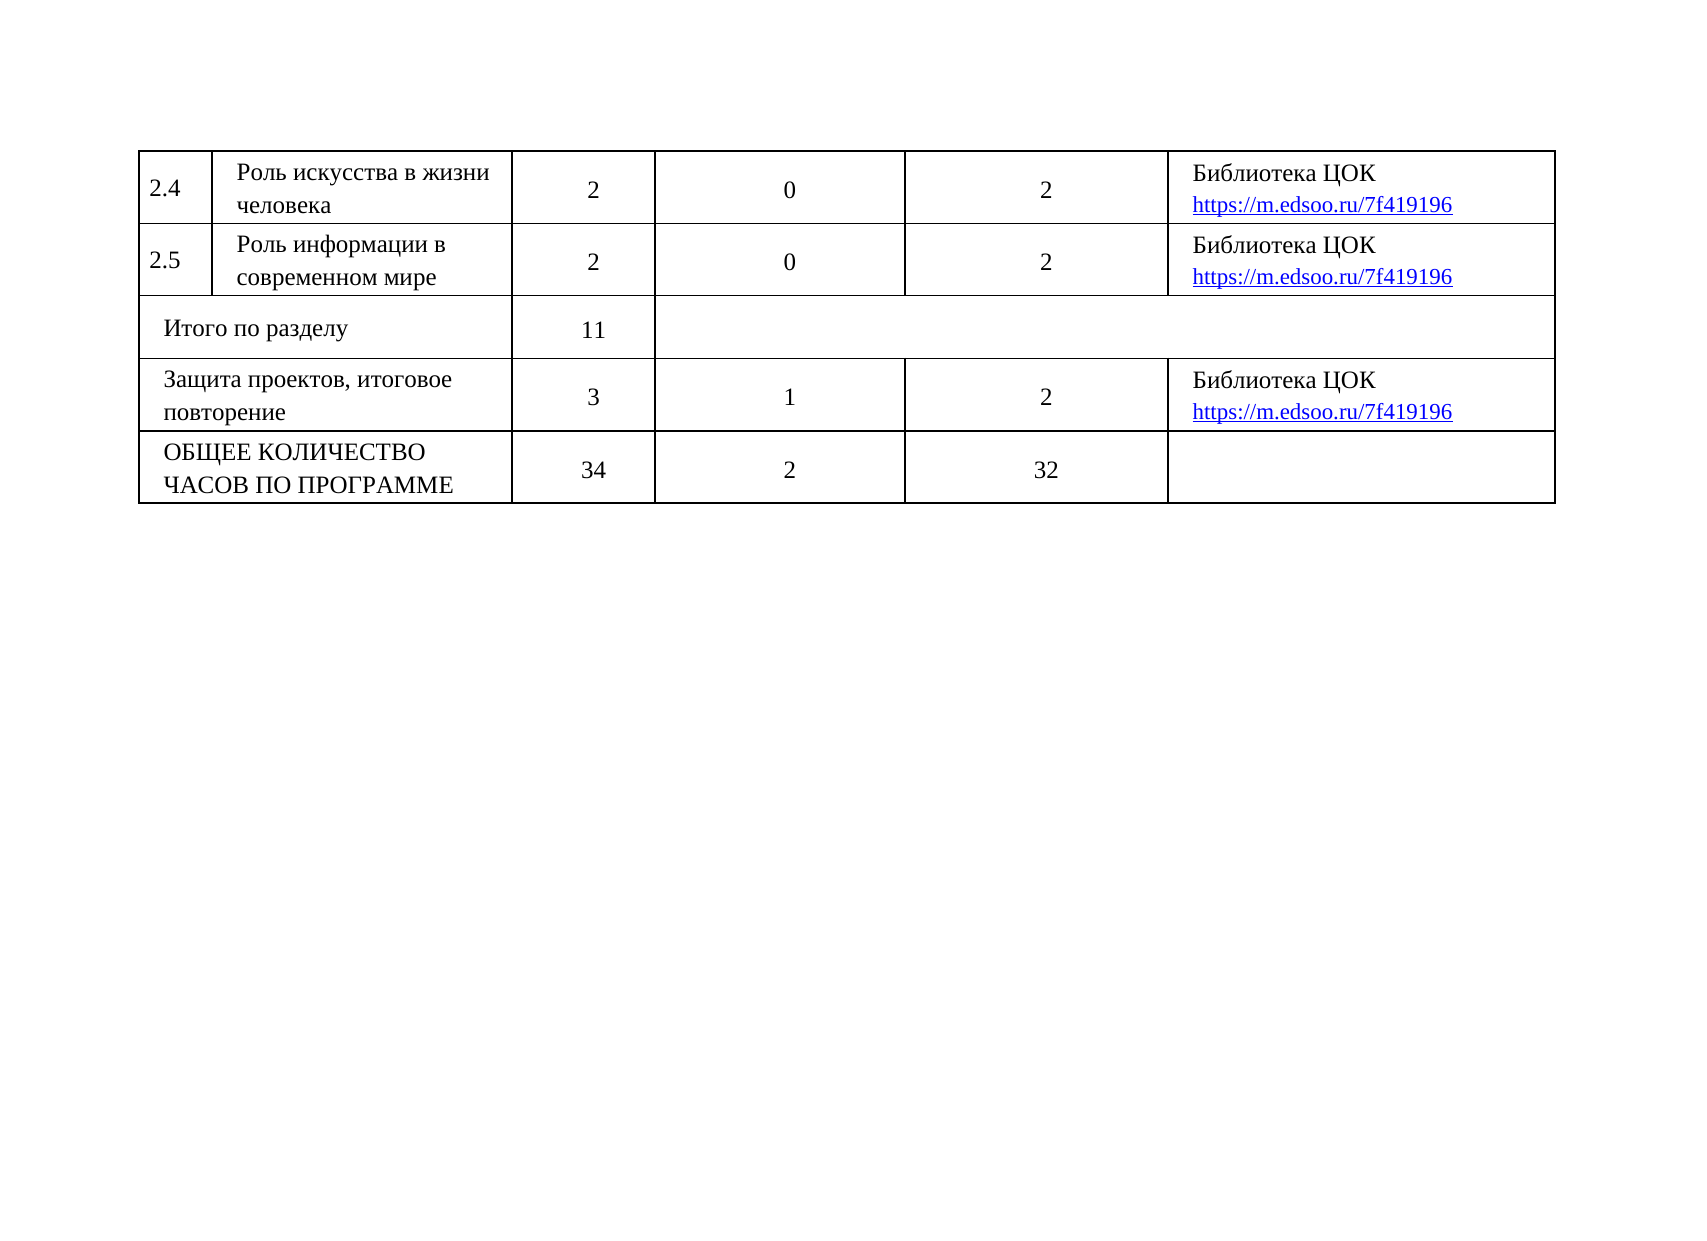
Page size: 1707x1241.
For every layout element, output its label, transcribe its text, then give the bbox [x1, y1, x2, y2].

table_cell 32 [906, 432, 1167, 502]
table_cell [1169, 432, 1554, 502]
table_cell 2 [513, 152, 654, 222]
table_cell Роль искусства в жизни человека [213, 152, 511, 222]
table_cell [1169, 224, 1554, 295]
table_cell 2 [513, 224, 654, 295]
table_cell Библиотека ЦОК https://m.edsoo.ru/7f419196 [1169, 359, 1554, 430]
table_cell 2 [656, 432, 904, 502]
table_cell 2 [906, 152, 1167, 222]
table_cell 2.4 [140, 152, 211, 222]
table_cell 2.5 [140, 224, 211, 295]
table_cell Итого по разделу [140, 296, 511, 357]
table_cell Защита проектов, итоговое повторение [140, 359, 511, 430]
table_cell 0 [656, 224, 904, 295]
table_cell 1 [656, 359, 904, 430]
table_cell 0 [656, 152, 904, 222]
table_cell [1169, 152, 1554, 222]
table_cell 2 [906, 359, 1167, 430]
table_cell 11 [513, 296, 654, 357]
table_cell 34 [513, 432, 654, 502]
table_cell 3 [513, 359, 654, 430]
table_cell 2 [906, 224, 1167, 295]
table_cell [656, 296, 1554, 357]
table_cell ОБЩЕЕ КОЛИЧЕСТВО ЧАСОВ ПО ПРОГРАММЕ [140, 432, 511, 502]
table_cell Роль информации в современном мире [213, 224, 511, 295]
